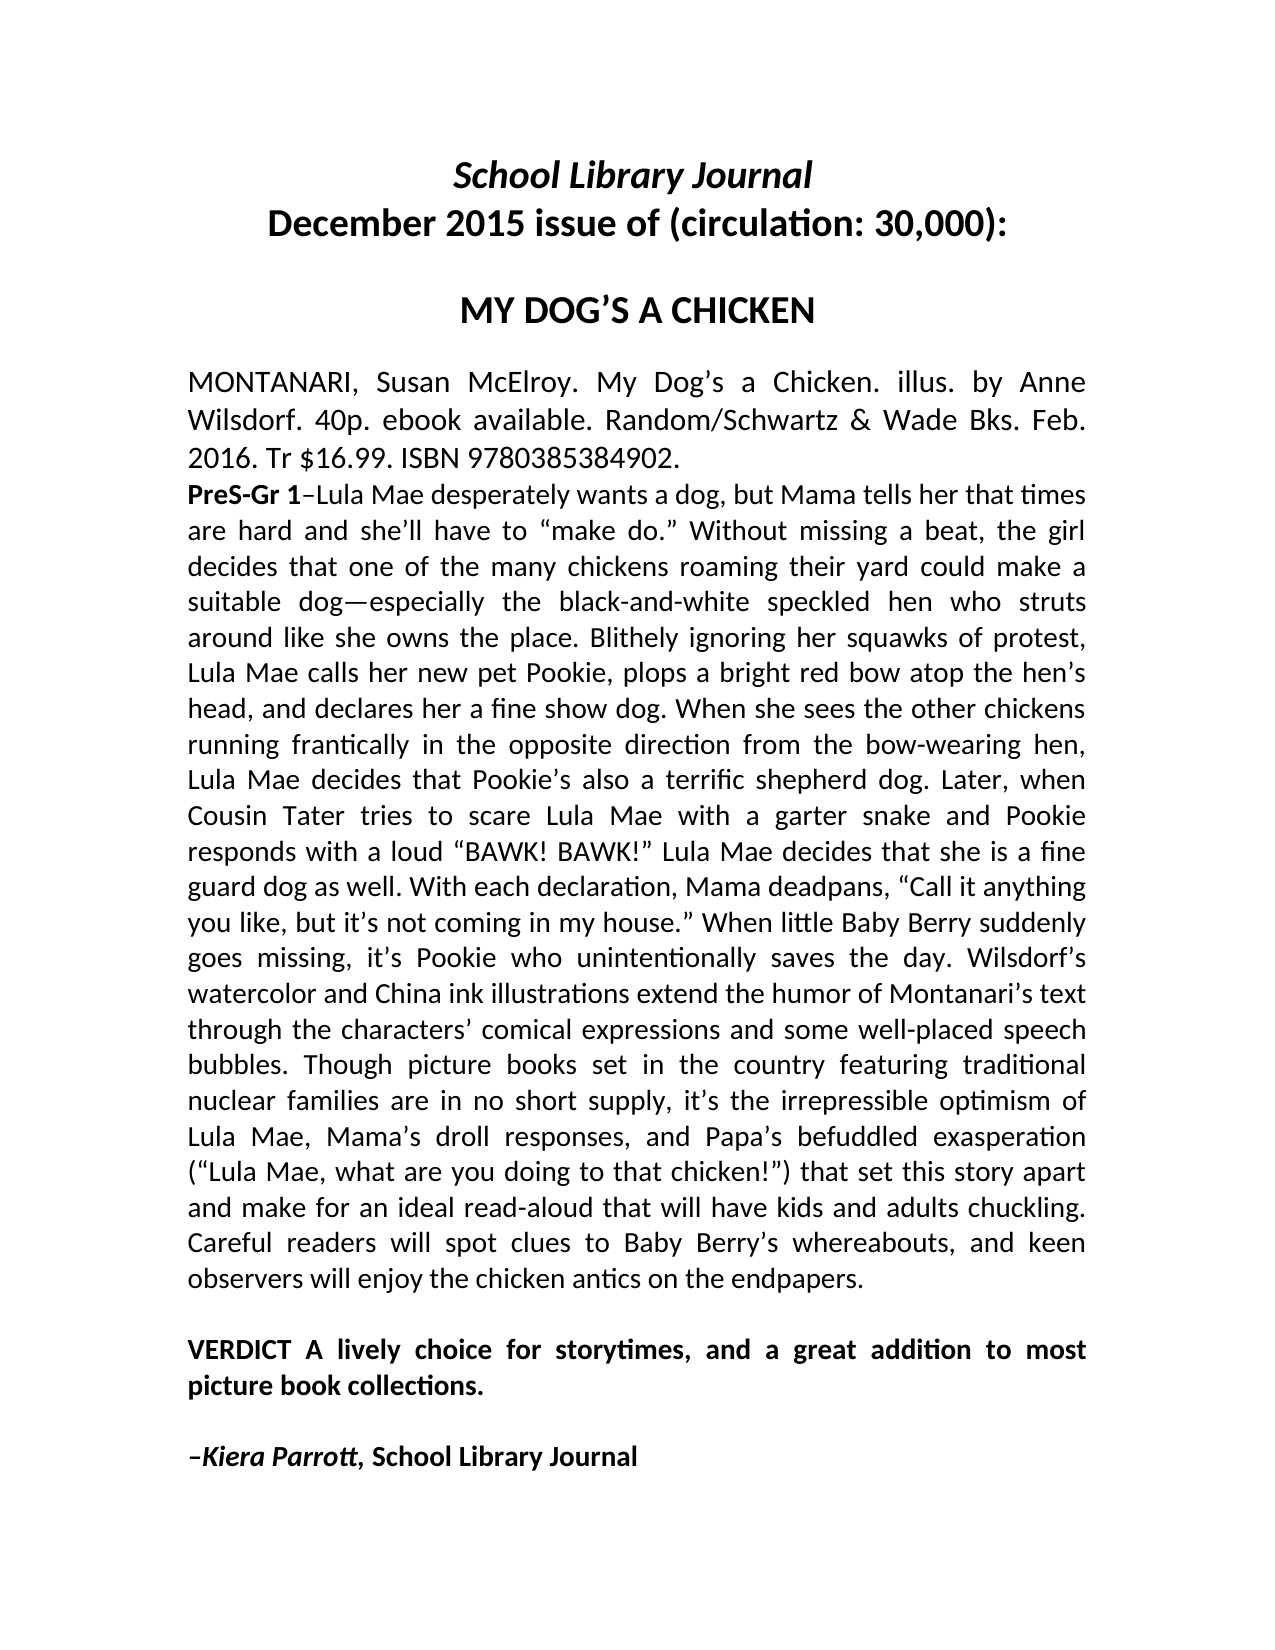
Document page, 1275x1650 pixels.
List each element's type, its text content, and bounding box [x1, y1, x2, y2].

text December 2015 issue of (circulation: 30,000): [187, 198, 1087, 247]
text VERDICT A lively choice for storytimes, and a great addition to most picture book collections. [187, 1331, 1087, 1403]
text MY DOG’S A CHICKEN [187, 285, 1087, 333]
text MONTANARI, Susan McElroy. My Dog’s a Chicken. illus. by Anne Wilsdorf. 40p. ebook available. Random/Schwartz & Wade Bks. Feb. 2016. Tr $16.99. ISBN 9780385384902. [187, 362, 1087, 476]
text PreS-Gr 1–Lula Mae desperately wants a dog, but Mama tells her that times are hard and she’ll have to “make do.” Without missing a beat, the girl decides that one of the many chickens roaming their yard could make a suitable dog—especially the black-and-white speckled hen who struts around like she owns the place. Blithely ignoring her squawks of protest, Lula Mae calls her new pet Pookie, plops a bright red bow atop the hen’s head, and declares her a fine show dog. When she sees the other chickens running frantically in the opposite direction from the bow-wearing hen, Lula Mae decides that Pookie’s also a terrific shepherd dog. Later, when Cousin Tater tries to scare Lula Mae with a garter snake and Pookie responds with a loud “BAWK! BAWK!” Lula Mae decides that she is a fine guard dog as well. With each declaration, Mama deadpans, “Call it anything you like, but it’s not coming in my house.” When little Baby Berry suddenly goes missing, it’s Pookie who unintentionally saves the day. Wilsdorf’s watercolor and China ink illustrations extend the humor of Montanari’s text through the characters’ comical expressions and some well-placed speech bubbles. Though picture books set in the country featuring traditional nuclear families are in no short supply, it’s the irrepressible optimism of Lula Mae, Mama’s droll responses, and Papa’s befuddled exasperation (“Lula Mae, what are you doing to that chicken!”) that set this story apart and make for an ideal read-aloud that will have kids and adults chuckling. Careful readers will spot clues to Baby Berry’s whereabouts, and keen observers will enjoy the chicken antics on the endpapers. [187, 476, 1087, 1296]
text School Library Journal [187, 150, 1087, 198]
text –Kiera Parrott, School Library Journal [187, 1438, 1087, 1474]
